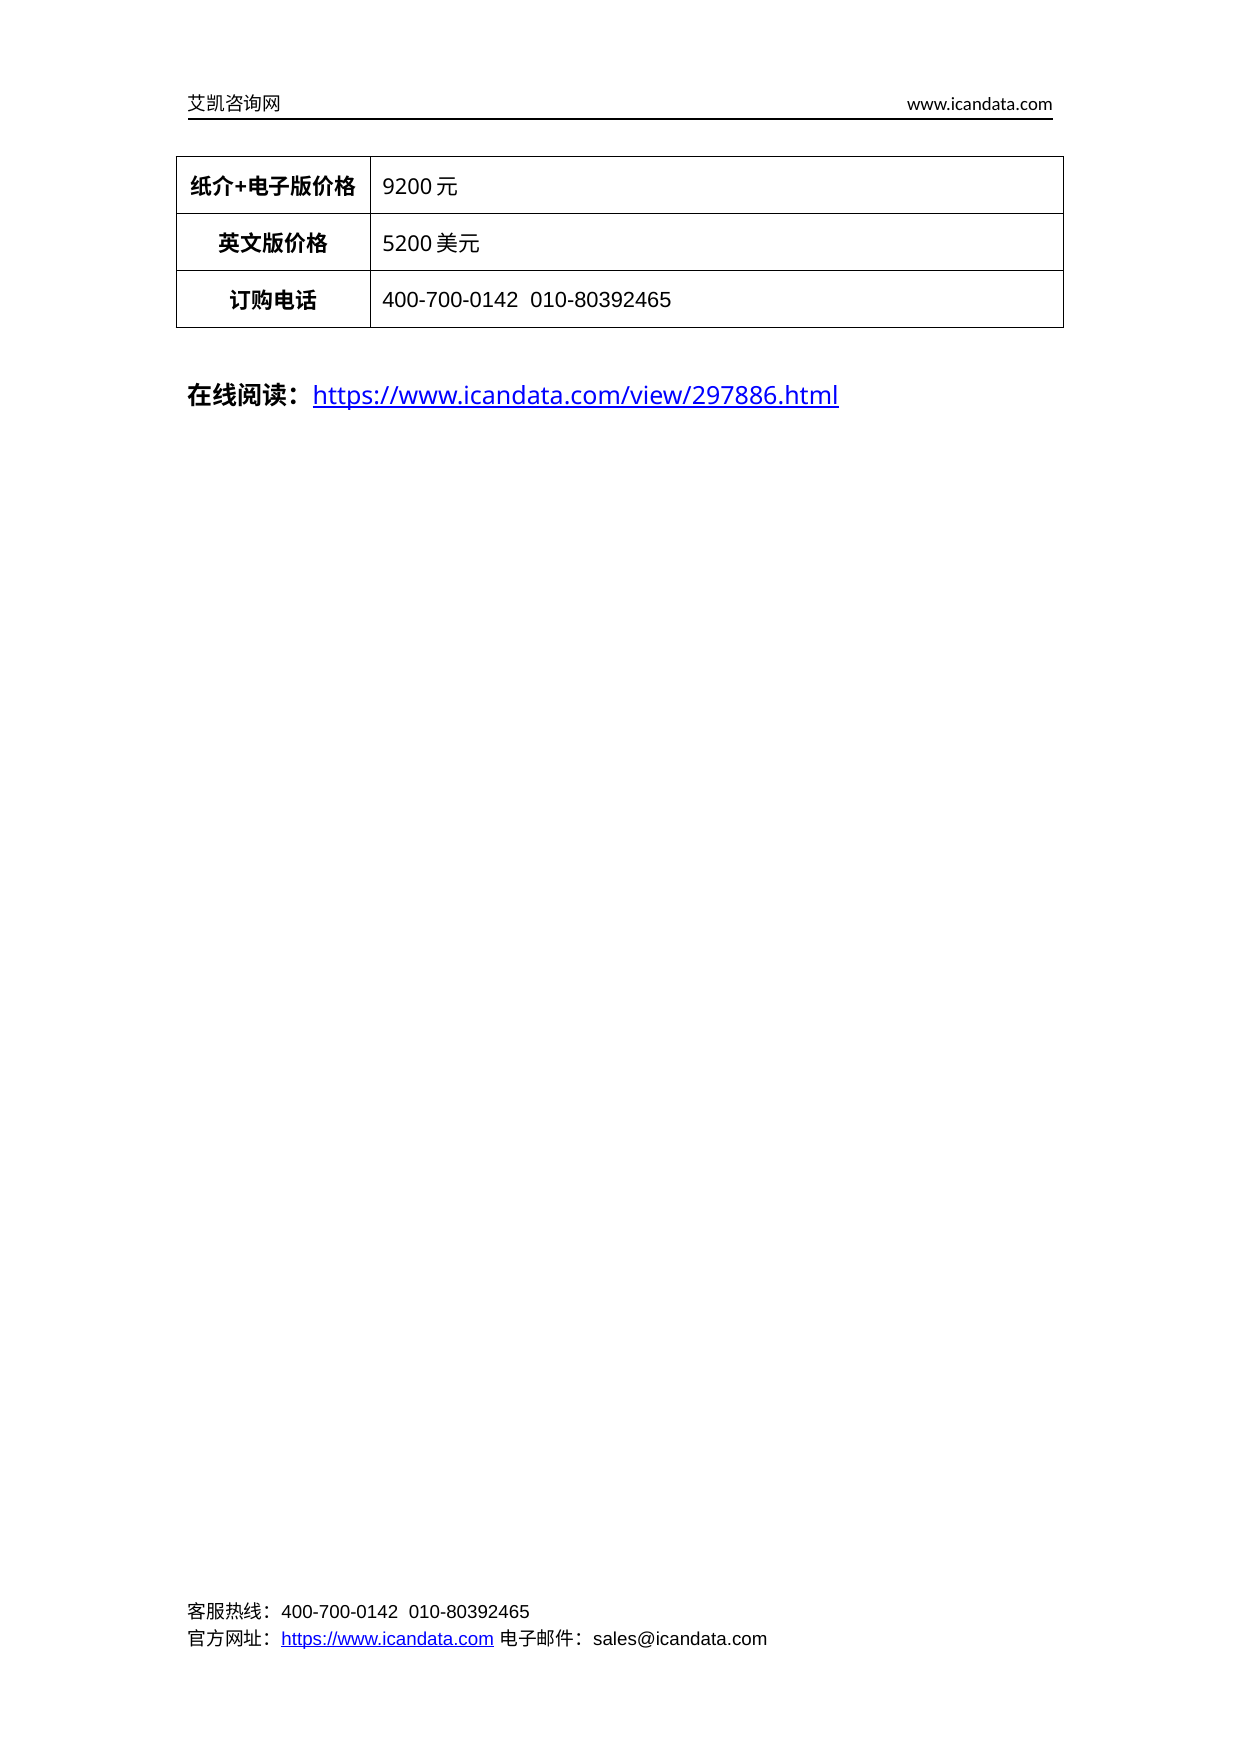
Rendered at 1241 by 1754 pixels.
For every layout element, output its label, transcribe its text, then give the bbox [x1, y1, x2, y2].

table_cell 英文版价格 [177, 214, 370, 270]
table_cell 9200元 [371, 157, 1063, 213]
table_cell 订购电话 [177, 271, 370, 327]
table_cell 纸介+电子版价格 [177, 157, 370, 213]
table_cell 5200美元 [371, 214, 1063, 270]
table_cell 400-700-0142 010-80392465 [371, 271, 1063, 327]
text 在线阅读：https://www.icandata.com/view/297886.html [187, 361, 1053, 426]
